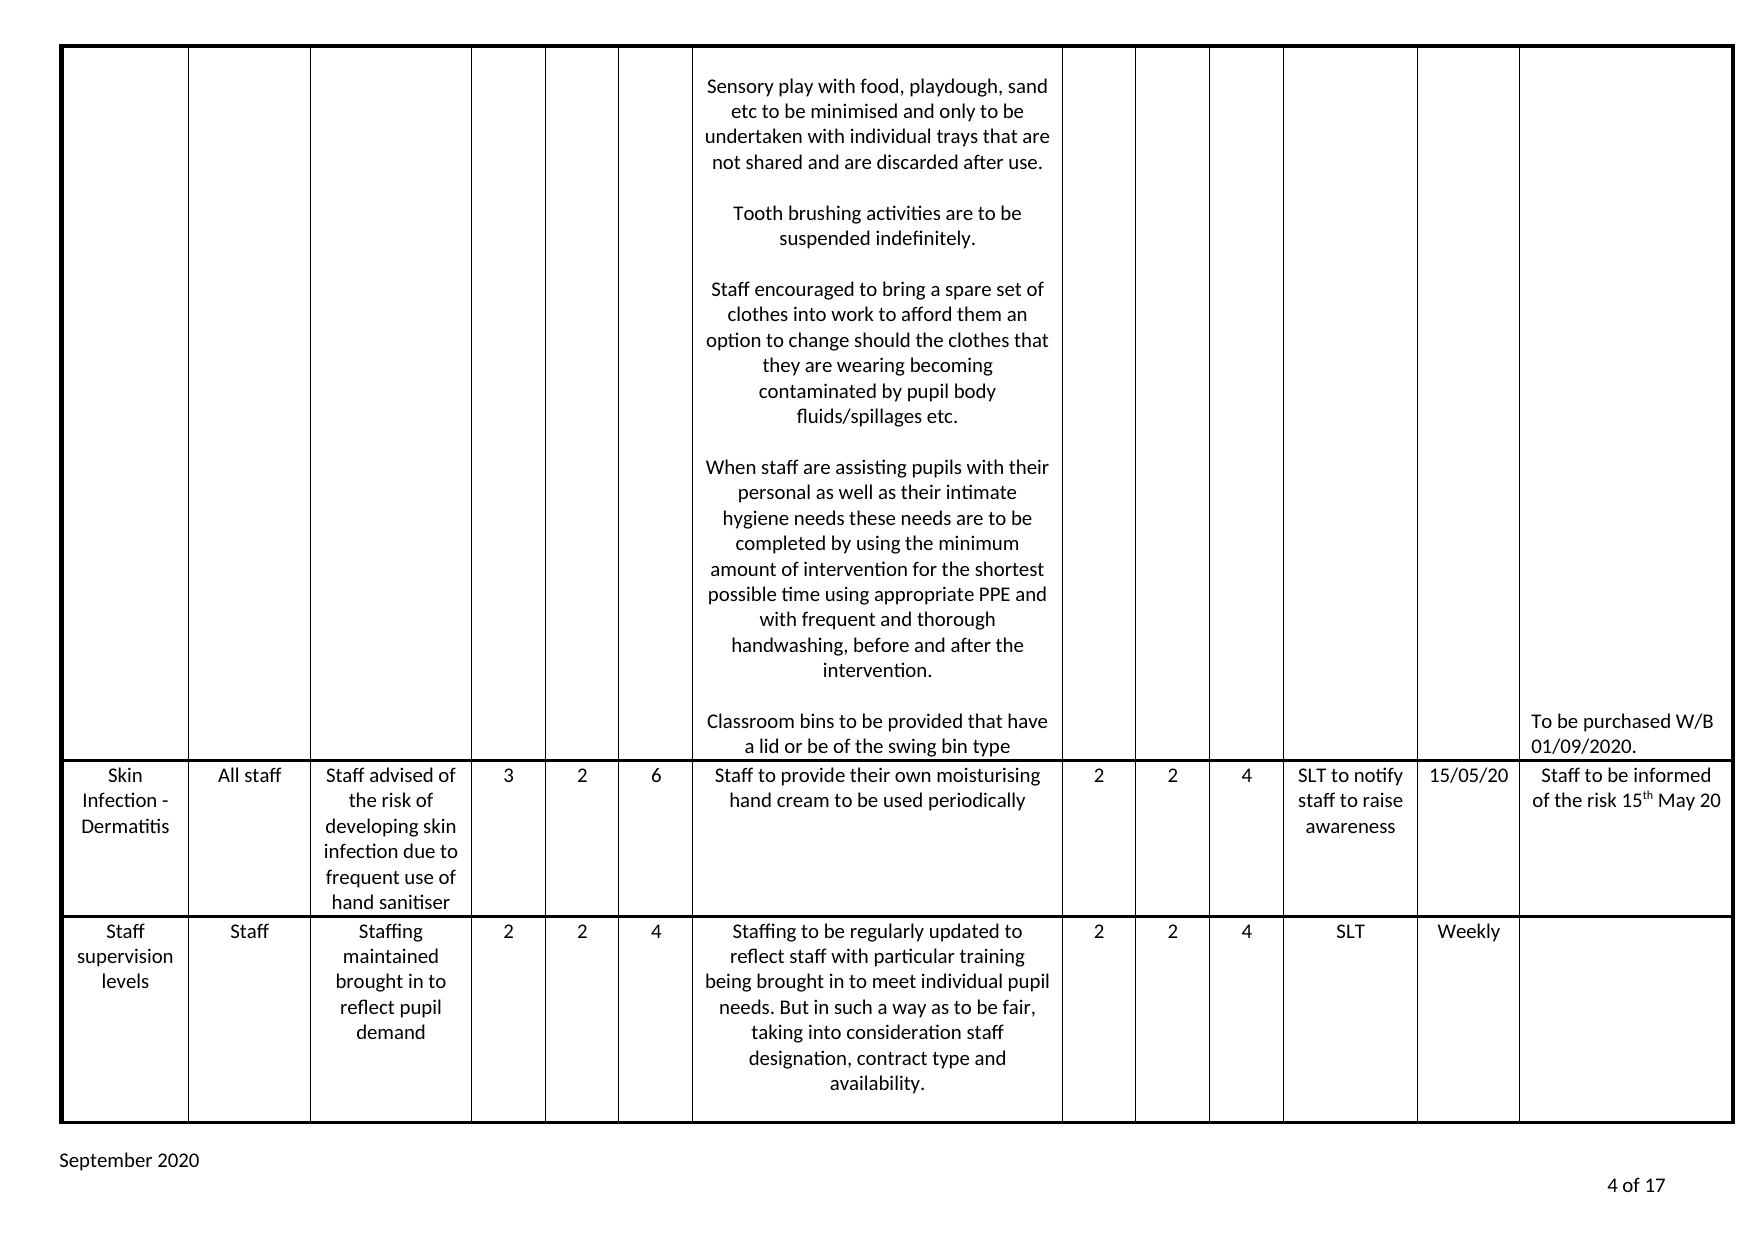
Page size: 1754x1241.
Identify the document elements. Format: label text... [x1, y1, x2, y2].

table_cell [1418, 48, 1519, 759]
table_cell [1520, 918, 1731, 1121]
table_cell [311, 918, 471, 1121]
table_cell 4 [619, 918, 692, 1121]
table_cell Staff [189, 918, 310, 1121]
table_cell SLT to notify staff to raise awareness [1284, 762, 1417, 915]
table_cell 2 [546, 762, 618, 915]
table_cell 3 [472, 762, 545, 915]
table_cell 2 [546, 918, 618, 1121]
table_cell 4 [1210, 762, 1283, 915]
table_cell 2 [1136, 762, 1209, 915]
table_cell Staff to be informed of the risk 15th May 20 [1520, 762, 1731, 915]
table_cell All staff [189, 762, 310, 915]
table_cell 4 4 4 4 [1210, 918, 1283, 1121]
table_cell Weekly [1418, 918, 1519, 1121]
table_cell 6 [619, 762, 692, 915]
table_cell Staff to provide their own moisturising hand cream to be used periodically [693, 762, 1062, 915]
table_cell Staff advised of the risk of developing skin infection due to frequent use of hand sanitiser [311, 762, 471, 915]
table_cell 2 2 2 2 [1063, 918, 1135, 1121]
table_cell 15/05/20 [1418, 762, 1519, 915]
table_cell 2 [472, 918, 545, 1121]
table_cell 2 2 2 2 [1136, 918, 1209, 1121]
table_cell 2 [1063, 762, 1135, 915]
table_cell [693, 918, 1062, 1121]
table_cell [64, 918, 188, 1121]
table_cell SLT [1284, 918, 1417, 1121]
table_cell Skin Infection - Dermatitis [64, 762, 188, 915]
